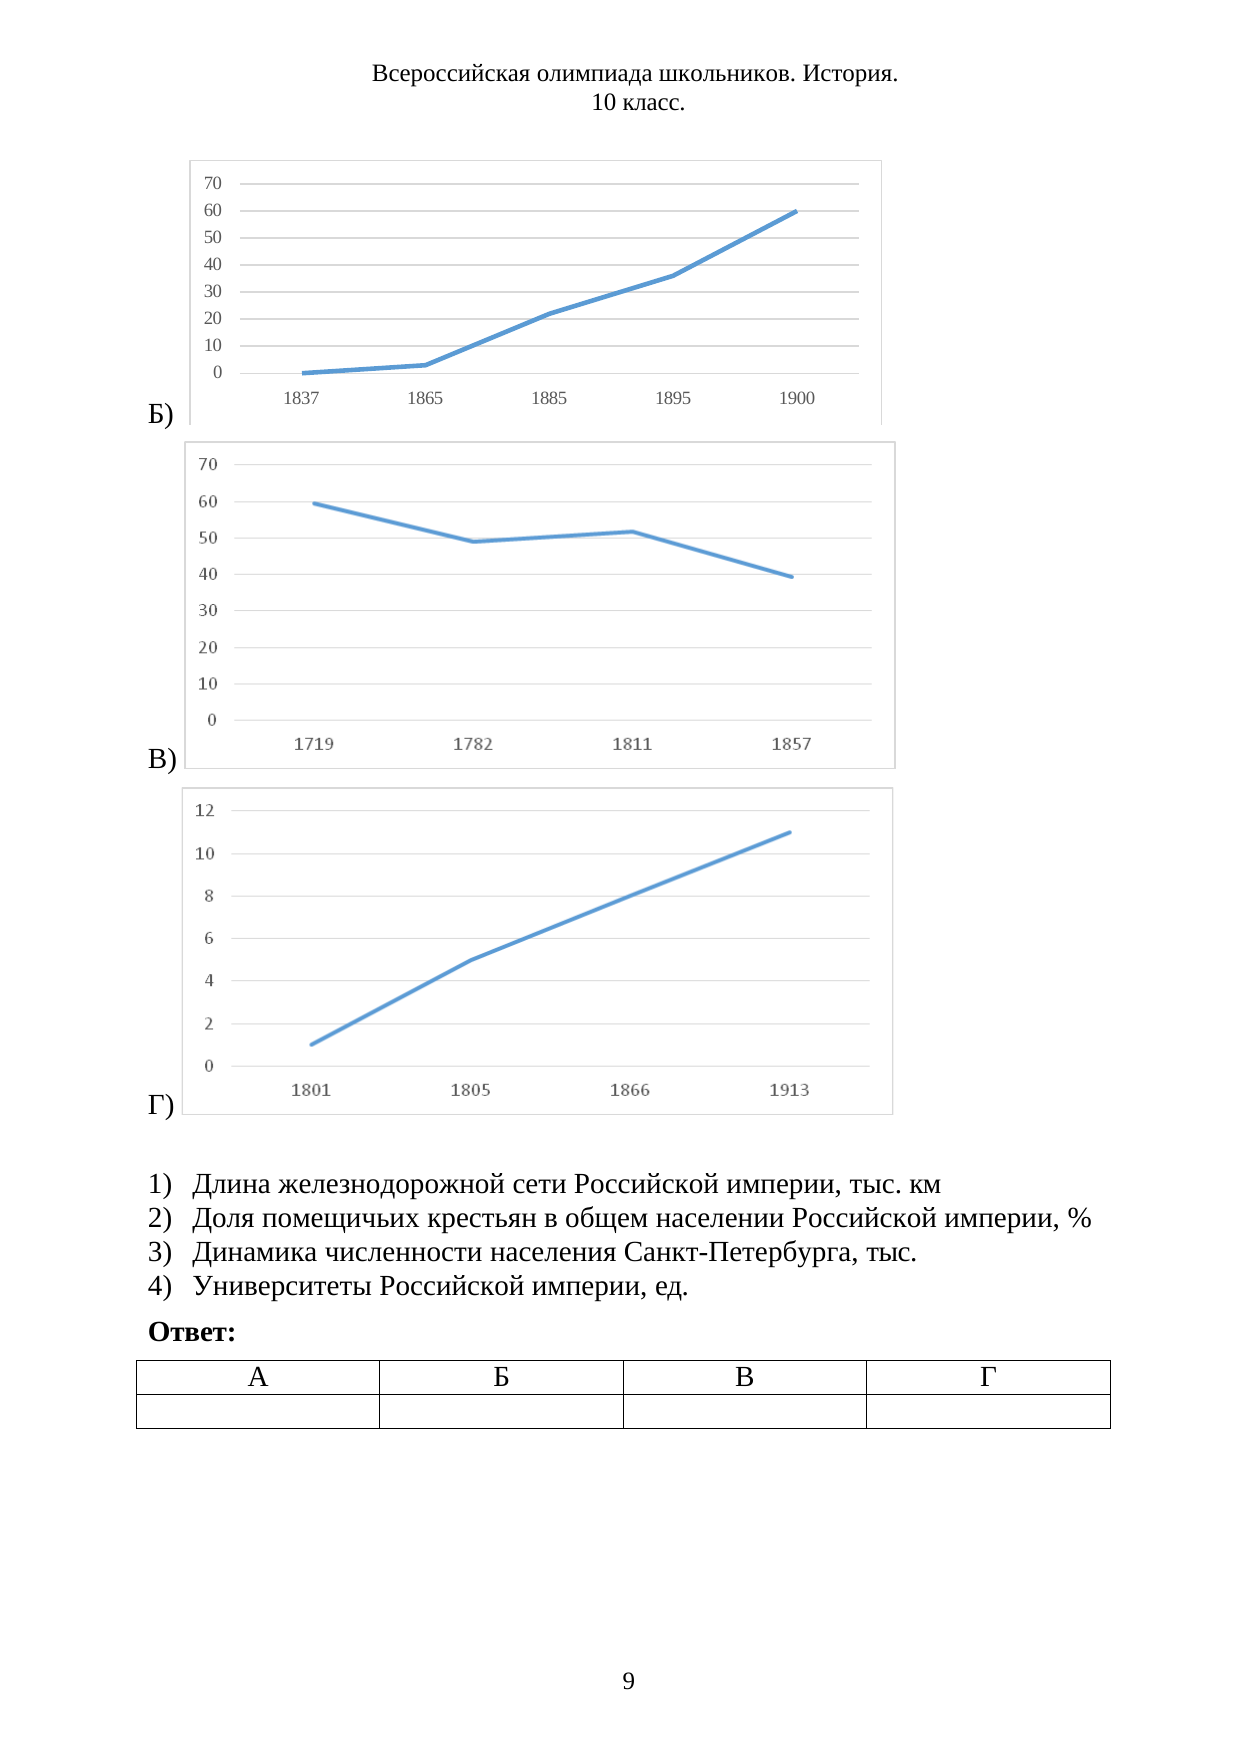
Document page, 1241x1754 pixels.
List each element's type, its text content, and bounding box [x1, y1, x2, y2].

table_header А [137, 1361, 379, 1394]
table_cell [380, 1395, 623, 1427]
table_cell [137, 1395, 379, 1427]
table_cell [624, 1395, 866, 1427]
table_header Г [867, 1361, 1110, 1394]
list Динамика численности населения Санкт-Петербурга, тыс. [148, 1234, 1146, 1267]
text Ответ: [148, 1314, 1146, 1348]
list Университеты Российской империи, ед. [148, 1268, 1146, 1301]
table_header В [624, 1361, 866, 1394]
text Б) [148, 396, 1146, 429]
picture [184, 441, 896, 769]
list Доля помещичьих крестьян в общем населении Российской империи, % [148, 1200, 1146, 1234]
list Длина железнодорожной сети Российской империи, тыс. км [148, 1167, 1146, 1200]
picture [181, 787, 894, 1115]
table_cell [867, 1395, 1110, 1427]
table_header Б [380, 1361, 623, 1394]
